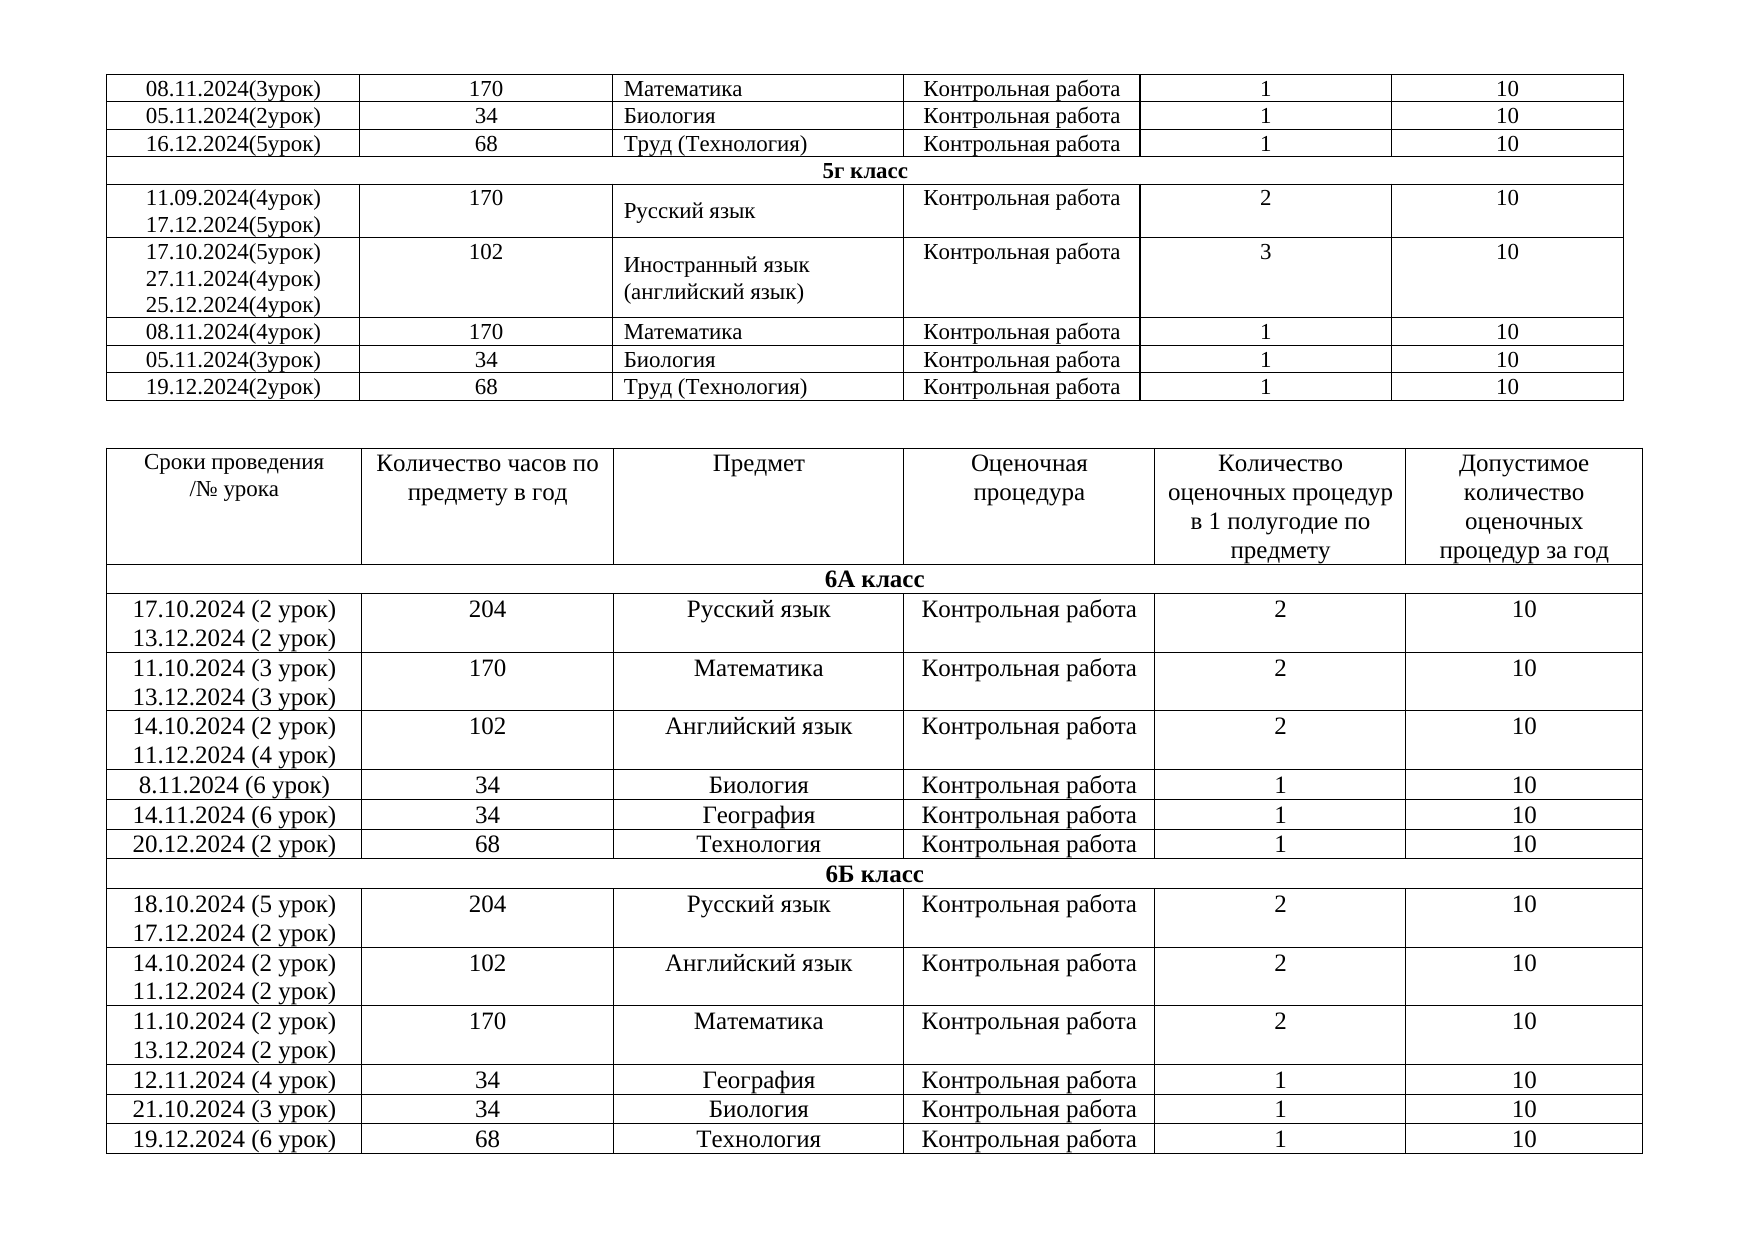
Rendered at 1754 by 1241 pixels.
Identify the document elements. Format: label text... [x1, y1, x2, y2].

table_header Количество часов по предмету в год [362, 449, 613, 563]
table_header Сроки проведения /№ урока [107, 449, 361, 563]
table_cell 34 [362, 770, 613, 799]
table_cell 34 [362, 1065, 613, 1093]
table_cell 10 [1406, 1124, 1642, 1153]
table_cell Иностранный язык (английский язык) [613, 238, 903, 317]
table_cell 102 [360, 238, 612, 317]
table_cell География [614, 800, 903, 828]
table_cell Математика [613, 75, 903, 101]
table_cell 10 [1392, 102, 1623, 129]
table_cell Русский язык [613, 185, 903, 237]
table_cell 170 [360, 318, 612, 345]
table_cell 1 [1141, 102, 1391, 129]
table_cell Английский язык [614, 711, 903, 769]
table_cell 21.10.2024 (3 урок) [107, 1095, 361, 1123]
table_cell 10 [1392, 75, 1623, 101]
table_cell Биология [613, 346, 903, 372]
table_cell 2 [1155, 948, 1405, 1005]
table_cell 102 [362, 948, 613, 1005]
table_cell Математика [614, 653, 903, 710]
table_cell 10 [1406, 711, 1642, 769]
table_cell 2 [1141, 185, 1391, 237]
table_cell 1 [1141, 373, 1391, 399]
table_cell 102 [362, 711, 613, 769]
table_cell Математика [613, 318, 903, 345]
table_cell 10 [1392, 318, 1623, 345]
table_cell 170 [362, 1006, 613, 1064]
table_cell 11.09.2024(4урок) 17.12.2024(5урок) [107, 185, 359, 237]
table_cell 19.12.2024 (6 урок) [107, 1124, 361, 1153]
table_cell Контрольная работа [904, 1095, 1154, 1123]
table_cell 17.10.2024(5урок) 27.11.2024(4урок) 25.12.2024(4урок) [107, 238, 359, 317]
table_cell Контрольная работа [904, 830, 1154, 858]
table_cell Контрольная работа [904, 238, 1139, 317]
table_cell 10 [1406, 1095, 1642, 1123]
table_header Предмет [614, 449, 903, 563]
table_cell 170 [360, 185, 612, 237]
table_cell 1 [1155, 1095, 1405, 1123]
table_cell 2 [1155, 653, 1405, 710]
table_cell 2 [1155, 711, 1405, 769]
table_cell 8.11.2024 (6 урок) [107, 770, 361, 799]
table_cell 1 [1155, 800, 1405, 828]
table_cell 34 [360, 102, 612, 129]
table_cell 10 [1392, 185, 1623, 237]
table_cell Труд (Технология) [613, 373, 903, 399]
table_cell Биология [614, 1095, 903, 1123]
table_cell 68 [360, 373, 612, 399]
table_cell 1 [1141, 130, 1391, 156]
table_cell Контрольная работа [904, 889, 1154, 947]
table_cell Контрольная работа [904, 346, 1139, 372]
table_cell 08.11.2024(4урок) [107, 318, 359, 345]
table_cell Контрольная работа [904, 102, 1139, 129]
table_cell 1 [1155, 830, 1405, 858]
table_cell 10 [1406, 830, 1642, 858]
table_cell 1 [1141, 318, 1391, 345]
table_cell 10 [1406, 1065, 1642, 1093]
table_cell 6Б класс [107, 859, 1642, 888]
table_cell 2 [1155, 1006, 1405, 1064]
table_cell Контрольная работа [904, 185, 1139, 237]
table_cell 18.10.2024 (5 урок) 17.12.2024 (2 урок) [107, 889, 361, 947]
table_cell 34 [362, 800, 613, 828]
table_cell 08.11.2024(3урок) [107, 75, 359, 101]
table_cell 10 [1392, 238, 1623, 317]
table_cell 170 [362, 653, 613, 710]
table_cell Русский язык [614, 594, 903, 652]
table_cell 1 [1141, 346, 1391, 372]
table_cell 2 [1155, 889, 1405, 947]
table_cell Контрольная работа [904, 653, 1154, 710]
table_cell 14.10.2024 (2 урок) 11.12.2024 (2 урок) [107, 948, 361, 1005]
table_cell 170 [360, 75, 612, 101]
table_cell География [614, 1065, 903, 1093]
table_cell 10 [1406, 653, 1642, 710]
table_cell Математика [614, 1006, 903, 1064]
table_cell Контрольная работа [904, 130, 1139, 156]
table_cell 10 [1392, 130, 1623, 156]
table_cell Контрольная работа [904, 711, 1154, 769]
table_cell 6А класс [107, 565, 1642, 593]
table_cell 1 [1155, 1065, 1405, 1093]
table_cell 11.10.2024 (2 урок) 13.12.2024 (2 урок) [107, 1006, 361, 1064]
table_cell 14.11.2024 (6 урок) [107, 800, 361, 828]
table_cell 11.10.2024 (3 урок) 13.12.2024 (3 урок) [107, 653, 361, 710]
table_cell 1 [1155, 1124, 1405, 1153]
table_cell Контрольная работа [904, 1124, 1154, 1153]
table_cell 12.11.2024 (4 урок) [107, 1065, 361, 1093]
table_header Оценочная процедура [904, 449, 1154, 563]
table_cell Контрольная работа [904, 770, 1154, 799]
table_cell Контрольная работа [904, 948, 1154, 1005]
table_cell Контрольная работа [904, 318, 1139, 345]
table_cell Русский язык [614, 889, 903, 947]
table_cell 5г класс [107, 157, 1623, 183]
table_header Допустимое количество оценочных процедур за год [1406, 449, 1642, 563]
table_cell 20.12.2024 (2 урок) [107, 830, 361, 858]
table_cell 1 [1141, 75, 1391, 101]
table_cell 05.11.2024(3урок) [107, 346, 359, 372]
table_cell Биология [613, 102, 903, 129]
table_cell 204 [362, 594, 613, 652]
table_cell 16.12.2024(5урок) [107, 130, 359, 156]
table_cell 10 [1392, 373, 1623, 399]
table_cell Контрольная работа [904, 75, 1139, 101]
table_cell 3 [1141, 238, 1391, 317]
table_cell Технология [614, 1124, 903, 1153]
table_cell 1 [1155, 770, 1405, 799]
table_cell 10 [1406, 770, 1642, 799]
table_cell 17.10.2024 (2 урок) 13.12.2024 (2 урок) [107, 594, 361, 652]
table_cell 10 [1406, 800, 1642, 828]
table_cell Английский язык [614, 948, 903, 1005]
table_cell 10 [1406, 594, 1642, 652]
table_cell Контрольная работа [904, 800, 1154, 828]
table_cell Контрольная работа [904, 594, 1154, 652]
table_cell 10 [1392, 346, 1623, 372]
table_cell 10 [1406, 948, 1642, 1005]
table_cell Биология [614, 770, 903, 799]
table_cell 68 [360, 130, 612, 156]
table_cell 10 [1406, 1006, 1642, 1064]
table_cell 14.10.2024 (2 урок) 11.12.2024 (4 урок) [107, 711, 361, 769]
table_cell 19.12.2024(2урок) [107, 373, 359, 399]
table_cell Контрольная работа [904, 373, 1139, 399]
table_cell Контрольная работа [904, 1065, 1154, 1093]
table_cell 2 [1155, 594, 1405, 652]
table_cell 05.11.2024(2урок) [107, 102, 359, 129]
table_cell 10 [1406, 889, 1642, 947]
table_cell Контрольная работа [904, 1006, 1154, 1064]
table_cell 68 [362, 1124, 613, 1153]
table_cell 34 [362, 1095, 613, 1123]
table_cell 68 [362, 830, 613, 858]
table_cell 34 [360, 346, 612, 372]
table_cell Труд (Технология) [613, 130, 903, 156]
table_cell Технология [614, 830, 903, 858]
table_cell 204 [362, 889, 613, 947]
table_header Количество оценочных процедур в 1 полугодие по предмету [1155, 449, 1405, 563]
